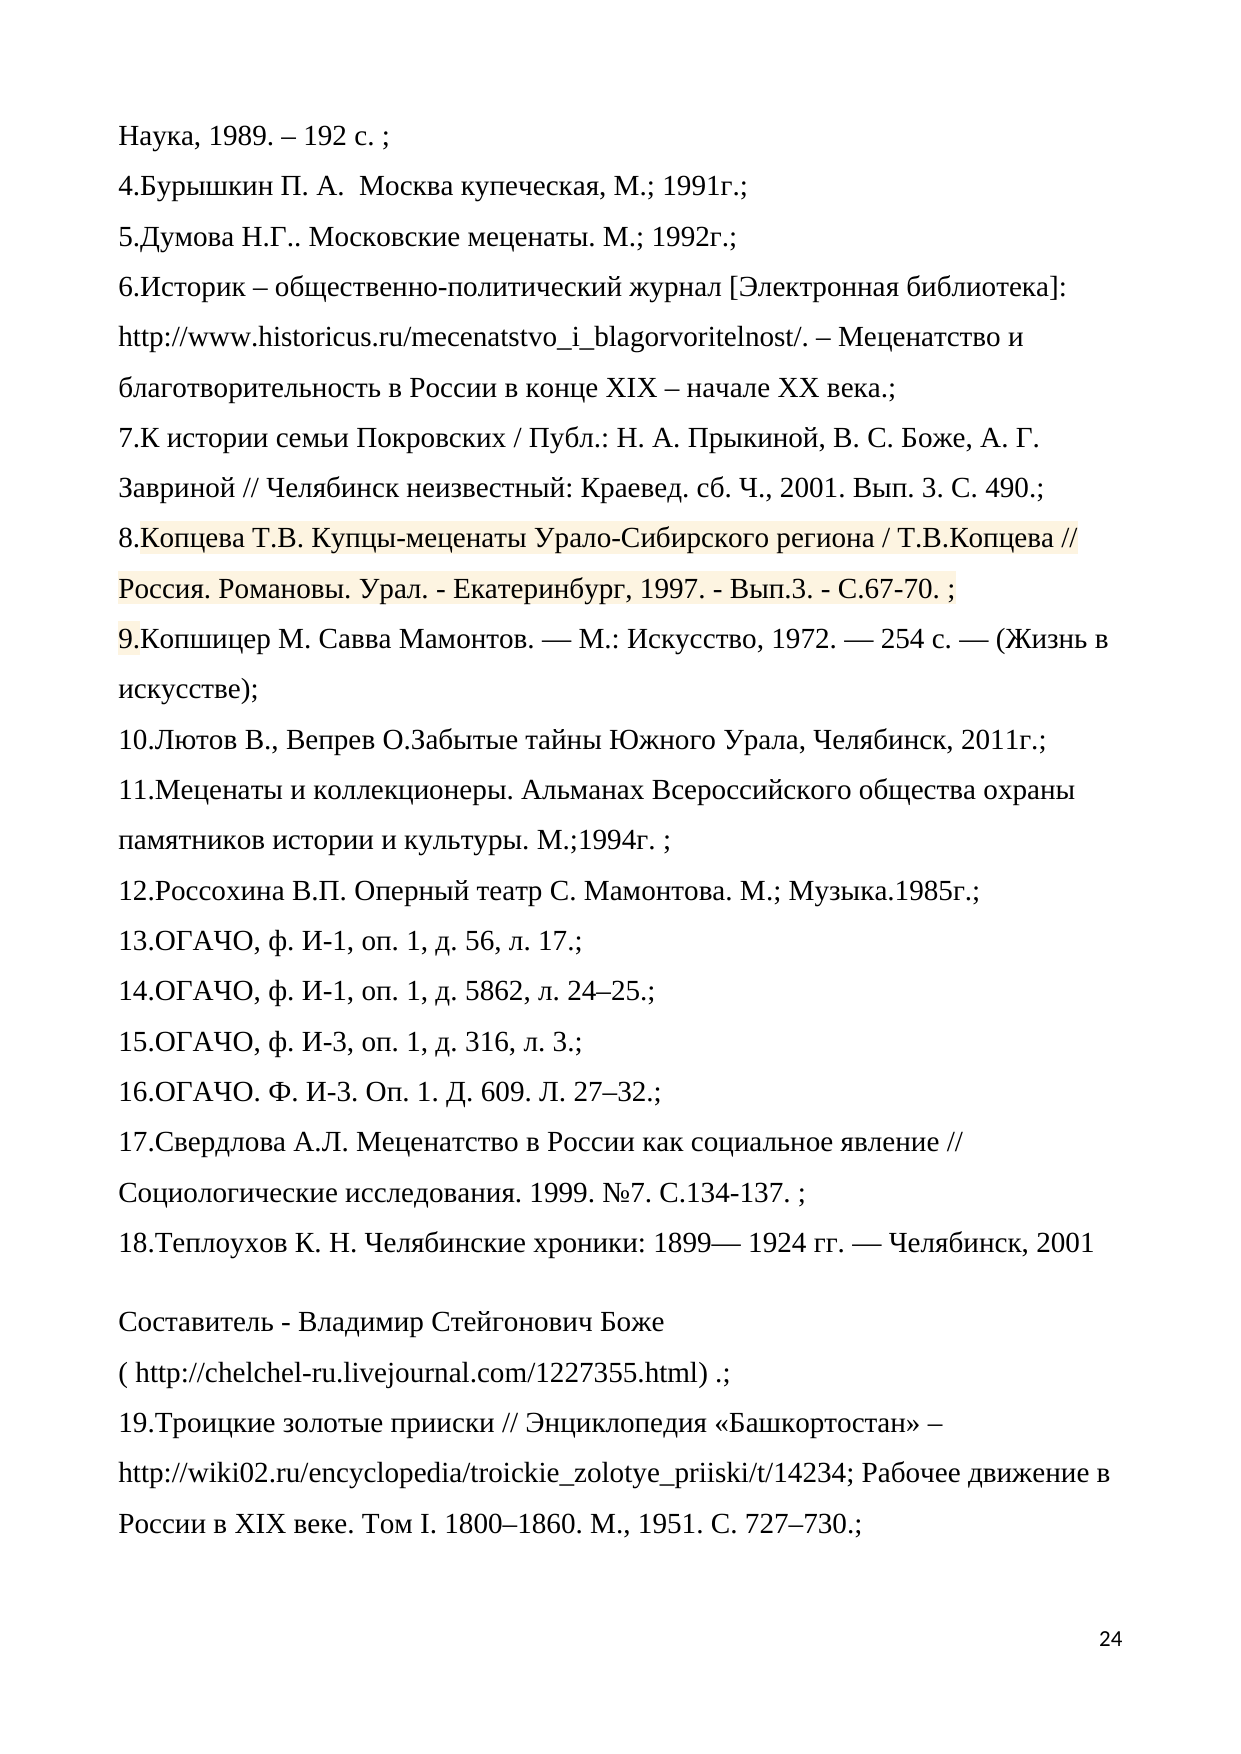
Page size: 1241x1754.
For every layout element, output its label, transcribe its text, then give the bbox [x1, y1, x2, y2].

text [118, 118, 1122, 1258]
text Составитель - Владимир Стейгонович Боже ( http://chelchel-ru.livejournal.com/1227355.html) .; 19.Троицкие золотые прииски // Энциклопедия «Башкортостан» – http://wiki02.ru/encyclopedia/troickie_zolotye_priiski/t/14234; Рабочее движение в России в XIX веке. Том I. 1800–1860. М., 1951. С. 727–730.; [118, 1304, 1122, 1539]
